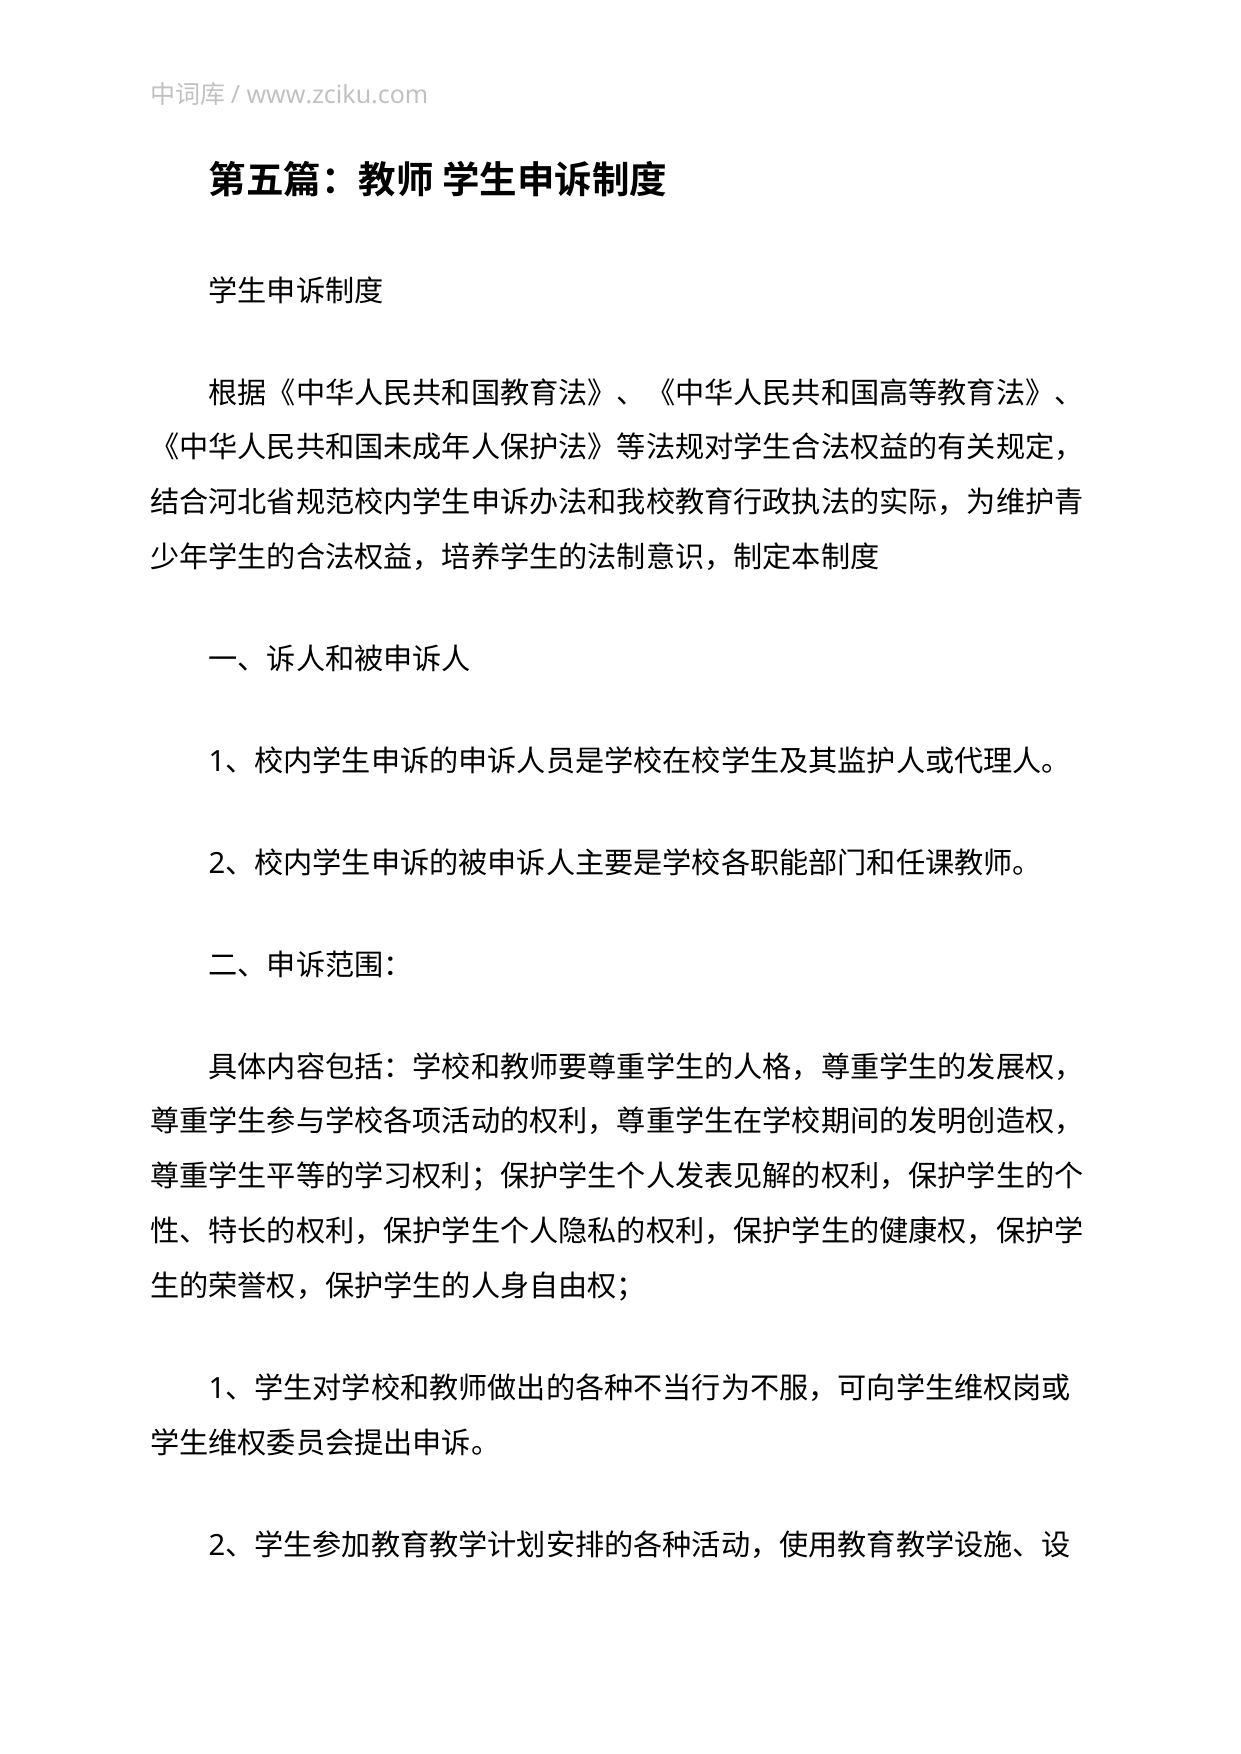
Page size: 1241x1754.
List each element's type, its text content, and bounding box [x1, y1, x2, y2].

text 1、校内学生申诉的申诉人员是学校在校学生及其监护人或代理人。 [150, 737, 1090, 780]
text 根据《中华人民共和国教育法》、《中华人民共和国高等教育法》、《中华人民共和国未成年人保护法》等法规对学生合法权益的有关规定，结合河北省规范校内学生申诉办法和我校教育行政执法的实际，为维护青少年学生的合法权益，培养学生的法制意识，制定本制度 [150, 369, 1090, 576]
text 一、诉人和被申诉人 [150, 636, 1090, 678]
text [150, 1521, 1090, 1564]
text 2、校内学生申诉的被申诉人主要是学校各职能部门和任课教师。 [150, 839, 1090, 882]
text 学生申诉制度 [150, 267, 1090, 310]
text 第五篇：教师 学生申诉制度 [150, 150, 1090, 204]
text 1、学生对学校和教师做出的各种不当行为不服，可向学生维权岗或学生维权委员会提出申诉。 [150, 1364, 1090, 1462]
text 具体内容包括：学校和教师要尊重学生的人格，尊重学生的发展权，尊重学生参与学校各项活动的权利，尊重学生在学校期间的发明创造权，尊重学生平等的学习权利；保护学生个人发表见解的权利，保护学生的个性、特长的权利，保护学生个人隐私的权利，保护学生的健康权，保护学生的荣誉权，保护学生的人身自由权； [150, 1043, 1090, 1305]
text 二、申诉范围： [150, 941, 1090, 984]
